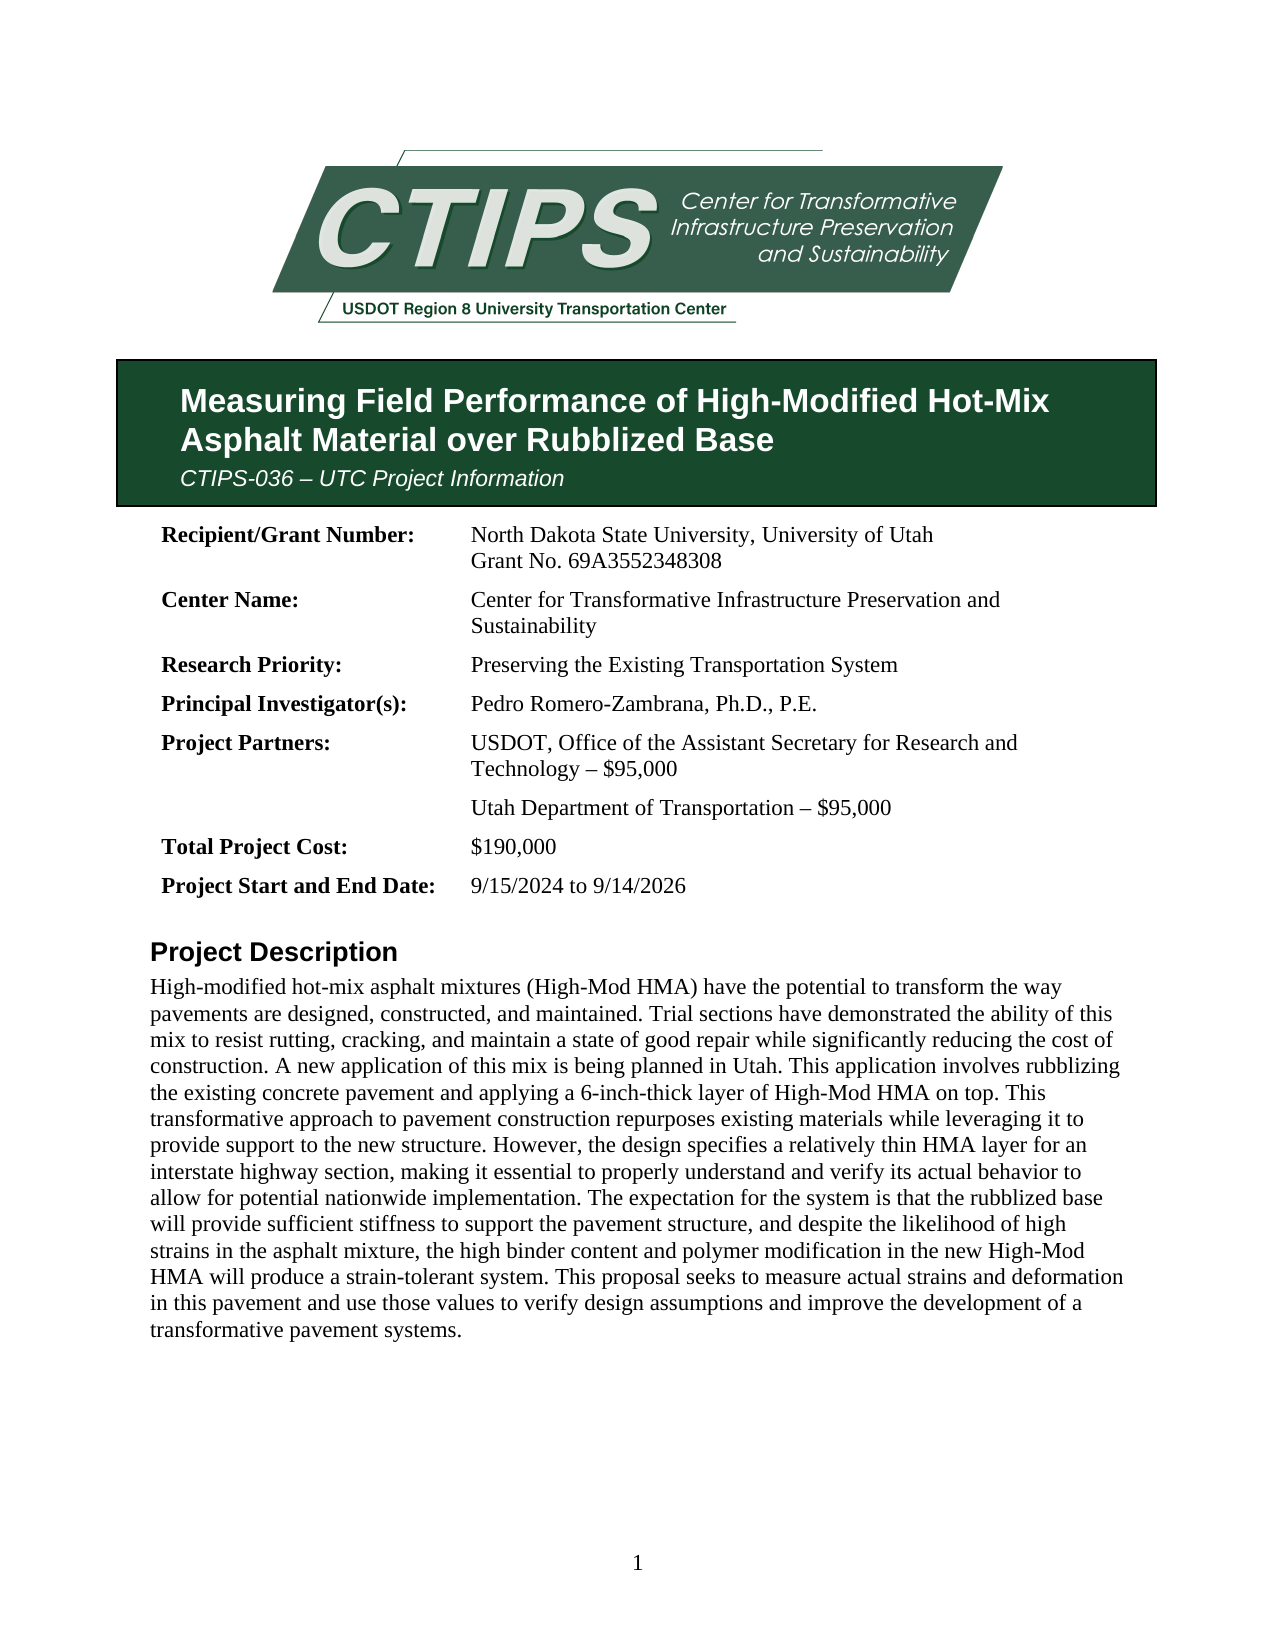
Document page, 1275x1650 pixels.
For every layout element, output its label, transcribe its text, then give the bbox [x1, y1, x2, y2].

table_header North Dakota State University, University of Utah Grant No. 69A3552348308 [459, 521, 1134, 586]
table_cell USDOT, Office of the Assistant Secretary for Research and Technology – $95,000 Utah Department of Transportation – $95,000 [459, 729, 1134, 833]
table_cell Principal Investigator(s): [150, 690, 459, 729]
text High-modified hot-mix asphalt mixtures (High-Mod HMA) have the potential to transform the way pavements are designed, constructed, and maintained. Trial sections have demonstrated the ability of this mix to resist rutting, cracking, and maintain a state of good repair while significantly reducing the cost of construction. A new application of this mix is being planned in Utah. This application involves rubblizing the existing concrete pavement and applying a 6-inch-thick layer of High-Mod HMA on top. This transformative approach to pavement construction repurposes existing materials while leveraging it to provide support to the new structure. However, the design specifies a relatively thin HMA layer for an interstate highway section, making it essential to properly understand and verify its actual behavior to allow for potential nationwide implementation. The expectation for the system is that the rubblized base will provide sufficient stiffness to support the pavement structure, and despite the likelihood of high strains in the asphalt mixture, the high binder content and polymer modification in the new High-Mod HMA will produce a strain-tolerant system. This proposal seeks to measure actual strains and deformation in this pavement and use those values to verify design assumptions and improve the development of a transformative pavement systems. [150, 973, 1125, 1342]
table_cell Center Name: [150, 586, 459, 651]
table_cell 9/15/2024 to 9/14/2026 [459, 872, 1134, 911]
picture [272, 150, 1003, 323]
table_cell Total Project Cost: [150, 833, 459, 872]
table_header Recipient/Grant Number: [150, 521, 459, 586]
table_cell Center for Transformative Infrastructure Preservation and Sustainability [459, 586, 1134, 651]
table_cell Project Start and End Date: [150, 872, 459, 911]
table_cell $190,000 [459, 833, 1134, 872]
table_cell Research Priority: [150, 651, 459, 690]
subtitle Project Description [150, 936, 1125, 967]
table_cell Preserving the Existing Transportation System [459, 651, 1134, 690]
table_cell Pedro Romero-Zambrana, Ph.D., P.E. [459, 690, 1134, 729]
table_cell Project Partners: [150, 729, 459, 833]
